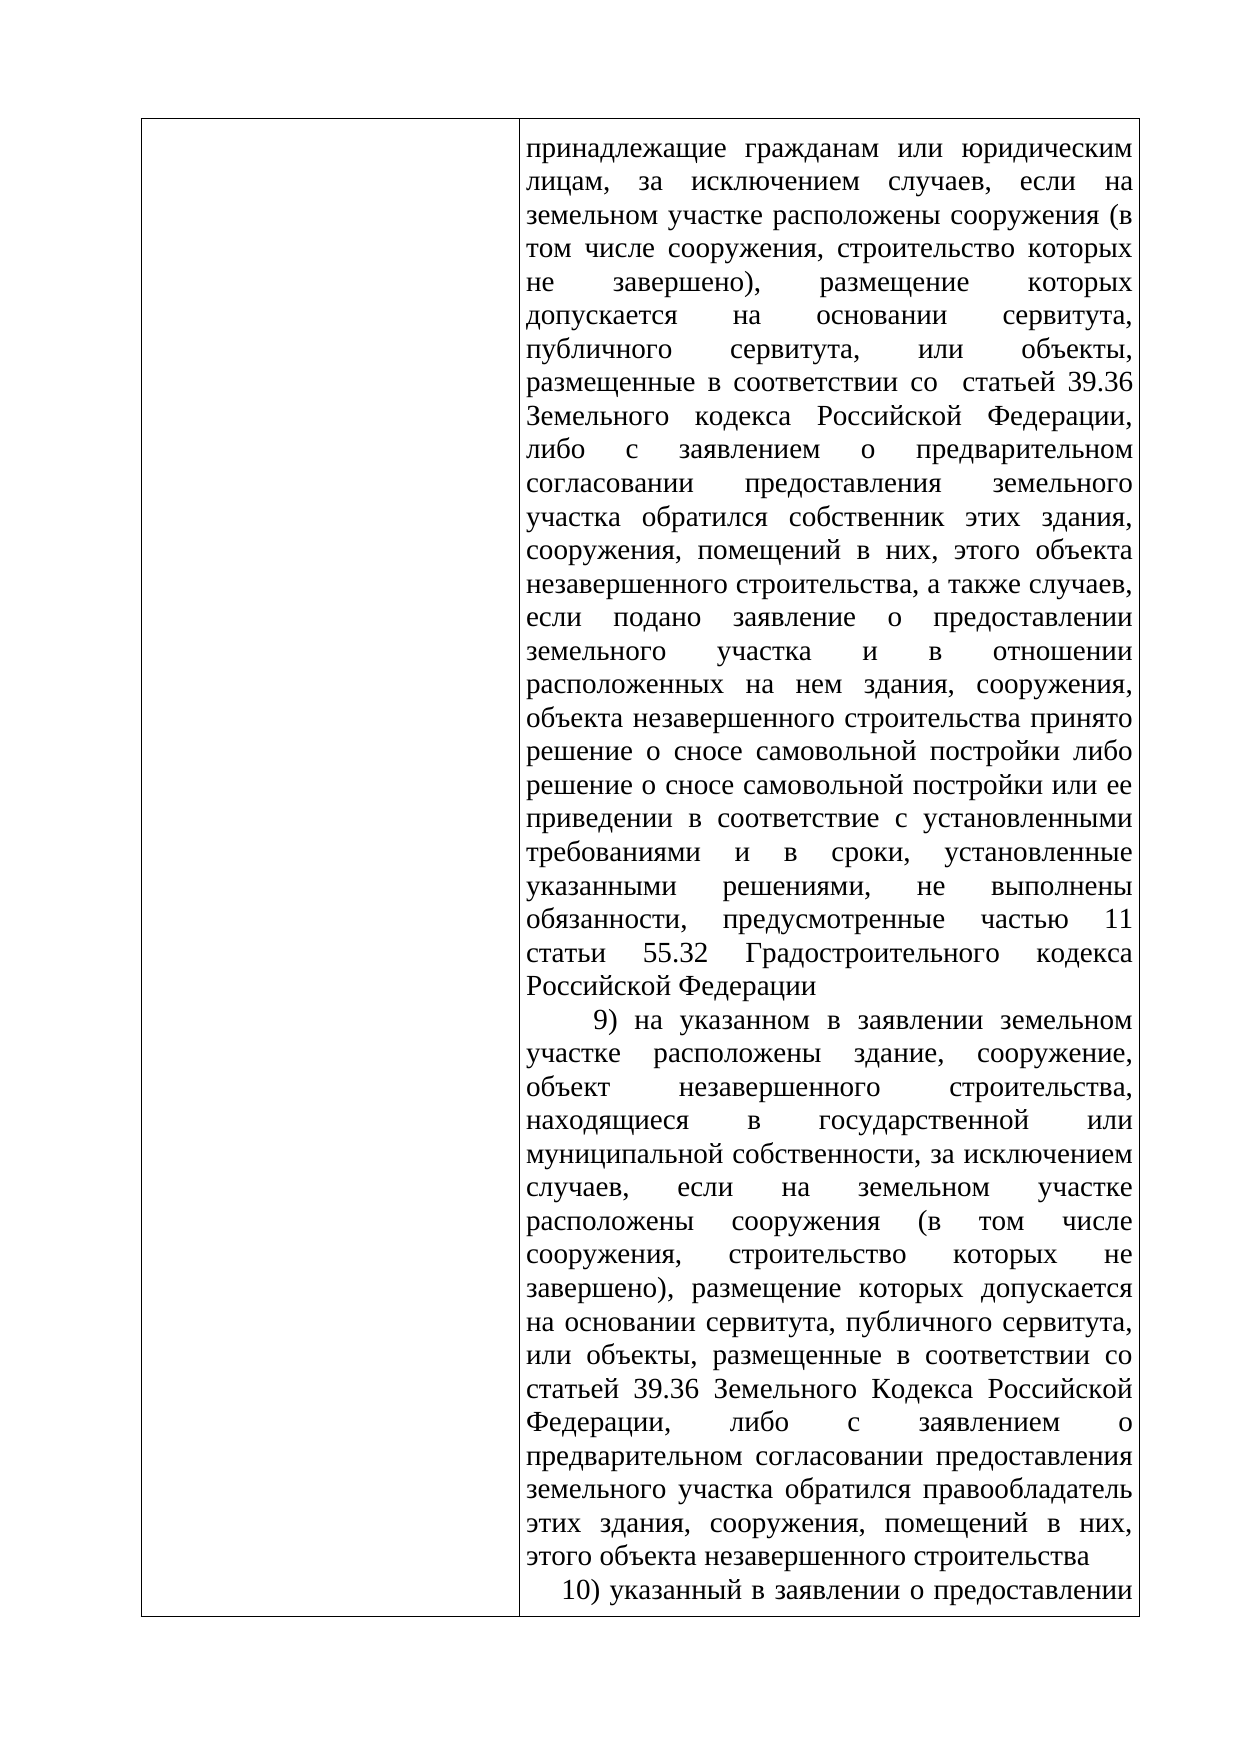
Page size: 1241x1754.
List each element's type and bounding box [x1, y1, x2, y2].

table_cell [142, 119, 519, 1616]
table_cell [520, 119, 1139, 1616]
